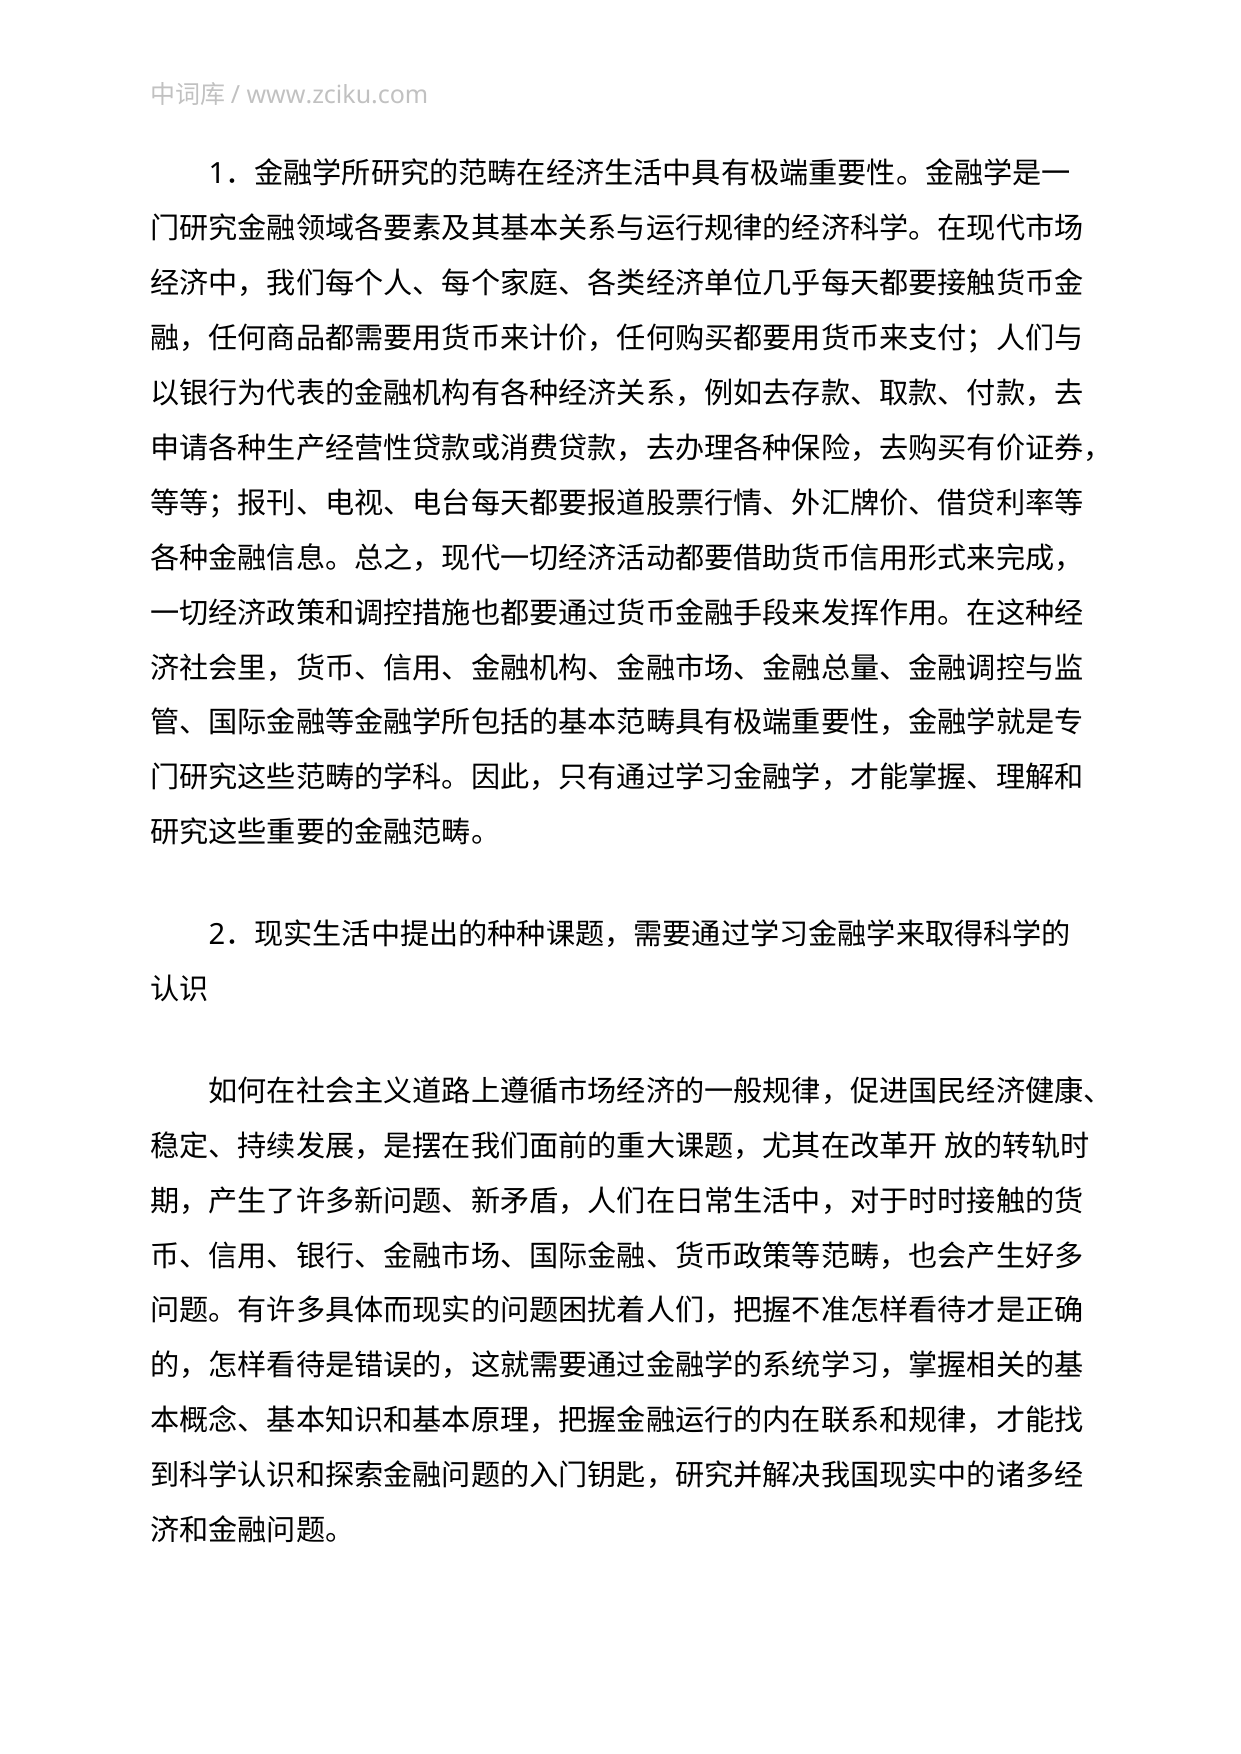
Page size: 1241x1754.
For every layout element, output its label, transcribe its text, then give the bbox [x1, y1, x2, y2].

text 如何在社会主义道路上遵循市场经济的一般规律，促进国民经济健康、稳定、持续发展，是摆在我们面前的重大课题，尤其在改革开 放的转轨时期，产生了许多新问题、新矛盾，人们在日常生活中，对于时时接触的货币、信用、银行、金融市场、国际金融、货币政策等范畴，也会产生好多问题。有许多具体而现实的问题困扰着人们，把握不准怎样看待才是正确的，怎样看待是错误的，这就需要通过金融学的系统学习，掌握相关的基本概念、基本知识和基本原理，把握金融运行的内在联系和规律，才能找到科学认识和探索金融问题的入门钥匙，研究并解决我国现实中的诸多经济和金融问题。 [150, 1067, 1090, 1549]
text 1．金融学所研究的范畴在经济生活中具有极端重要性。金融学是一门研究金融领域各要素及其基本关系与运行规律的经济科学。在现代市场经济中，我们每个人、每个家庭、各类经济单位几乎每天都要接触货币金融，任何商品都需要用货币来计价，任何购买都要用货币来支付；人们与以银行为代表的金融机构有各种经济关系，例如去存款、取款、付款，去申请各种生产经营性贷款或消费贷款，去办理各种保险，去购买有价证券，等等；报刊、电视、电台每天都要报道股票行情、外汇牌价、借贷利率等各种金融信息。总之，现代一切经济活动都要借助货币信用形式来完成，一切经济政策和调控措施也都要通过货币金融手段来发挥作用。在这种经济社会里，货币、信用、金融机构、金融市场、金融总量、金融调控与监管、国际金融等金融学所包括的基本范畴具有极端重要性，金融学就是专门研究这些范畴的学科。因此，只有通过学习金融学，才能掌握、理解和研究这些重要的金融范畴。 [150, 150, 1090, 851]
text 2．现实生活中提出的种种课题，需要通过学习金融学来取得科学的认识 [150, 911, 1090, 1008]
